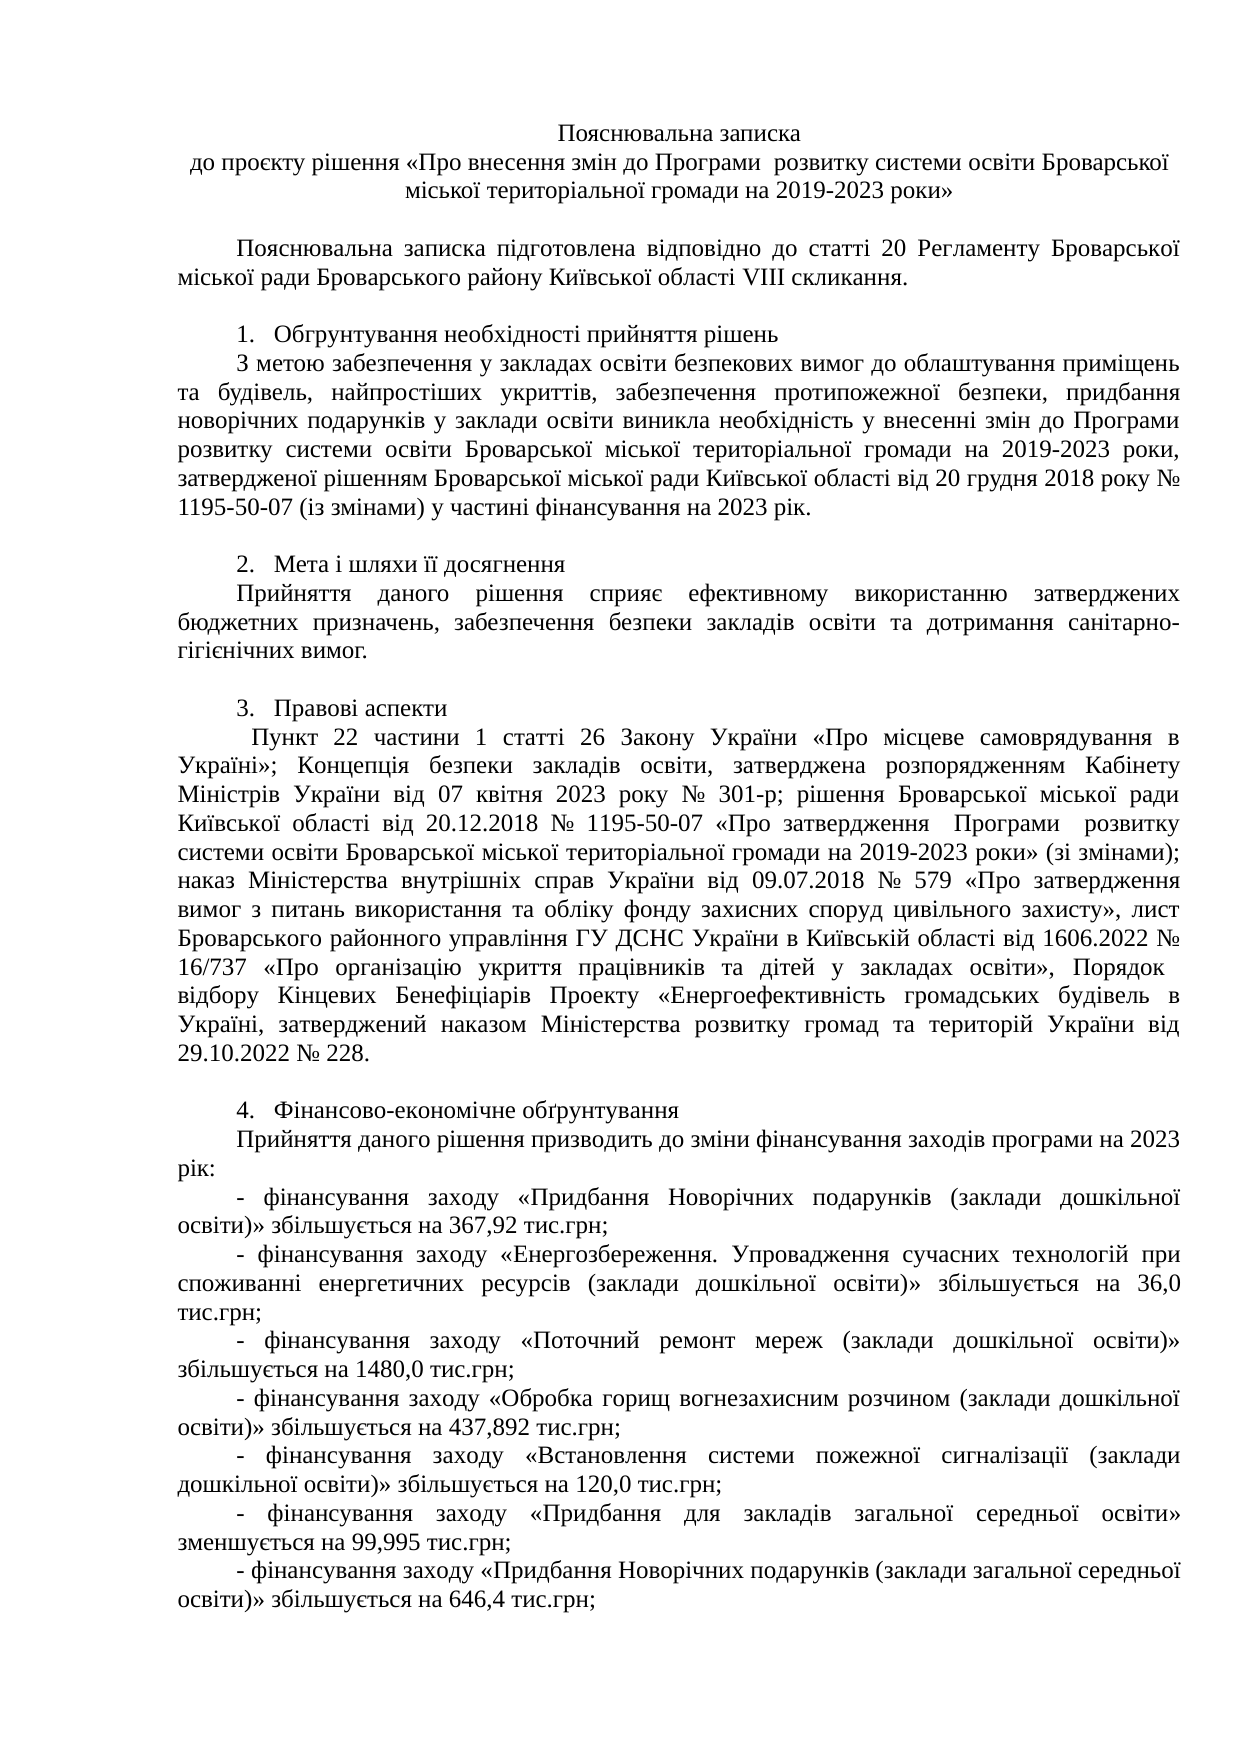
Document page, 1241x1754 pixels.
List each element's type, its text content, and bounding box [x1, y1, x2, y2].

list Фінансово-економічне обґрунтування [236, 1096, 1181, 1124]
subtitle Мета і шляхи її досягнення [236, 549, 1181, 578]
text Пояснювальна записка підготовлена відповідно до статті 20 Регламенту Броварської міської ради Броварського району Київської області VIII скликання. [177, 233, 1181, 291]
subtitle до проєкту рішення «Про внесення змін до Програми розвитку системи освіти Броварської міської територіальної громади на 2019-2023 роки» [177, 147, 1181, 204]
text - фінансування заходу «Придбання Новорічних подарунків (заклади загальної середньої освіти)» збільшується на 646,4 тис.грн; [177, 1556, 1181, 1613]
text - фінансування заходу «Поточний ремонт мереж (заклади дошкільної освіти)» збільшується на 1480,0 тис.грн; [177, 1326, 1181, 1383]
text Прийняття даного рішення призводить до зміни фінансування заходів програми на 2023 рік: [177, 1124, 1181, 1182]
text - фінансування заходу «Придбання Новорічних подарунків (заклади дошкільної освіти)» збільшується на 367,92 тис.грн; [177, 1182, 1181, 1239]
subtitle Прийняття даного рішення сприяє ефективному використанню затверджених бюджетних призначень, забезпечення безпеки закладів освіти та дотримання санітарно-гігієнічних вимог. [177, 578, 1181, 664]
subtitle Правові аспекти [236, 693, 1181, 722]
text Пункт 22 частини 1 статті 26 Закону України «Про місцеве самоврядування в Україні»; Концепція безпеки закладів освіти, затверджена розпорядженням Кабінету Міністрів України від 07 квітня 2023 року № 301-р; рішення Броварської міської ради Київської області від 20.12.2018 № 1195-50-07 «Про затвердження Програми розвитку системи освіти Броварської міської територіальної громади на 2019-2023 роки» (зі змінами); наказ Міністерства внутрішніх справ України від 09.07.2018 № 579 «Про затвердження вимог з питань використання та обліку фонду захисних споруд цивільного захисту», лист Броварського районного управління ГУ ДСНС України в Київській області від 1606.2022 № 16/737 «Про організацію укриття працівників та дітей у закладах освіти», Порядок відбору Кінцевих Бенефіціарів Проекту «Енергоефективність громадських будівель в Україні, затверджений наказом Міністерства розвитку громад та територій України від 29.10.2022 № 228. [177, 722, 1181, 1067]
text - фінансування заходу «Енергозбереження. Упровадження сучасних технологій при споживанні енергетичних ресурсів (заклади дошкільної освіти)» збільшується на 36,0 тис.грн; [177, 1239, 1181, 1326]
text - фінансування заходу «Обробка горищ вогнезахисним розчином (заклади дошкільної освіти)» збільшується на 437,892 тис.грн; [177, 1383, 1181, 1441]
text - фінансування заходу «Придбання для закладів загальної середньої освіти» зменшується на 99,995 тис.грн; [177, 1498, 1181, 1556]
list Обгрунтування необхідності прийняття рішень [236, 319, 1181, 348]
subtitle З метою забезпечення у закладах освіти безпекових вимог до облаштування приміщень та будівель, найпростіших укриттів, забезпечення протипожежної безпеки, придбання новорічних подарунків у заклади освіти виникла необхідність у внесенні змін до Програми розвитку системи освіти Броварської міської територіальної громади на 2019-2023 роки, затвердженої рішенням Броварської міської ради Київської області від 20 грудня 2018 року № 1195-50-07 (із змінами) у частині фінансування на 2023 рік. [177, 348, 1181, 521]
text - фінансування заходу «Встановлення системи пожежної сигналізації (заклади дошкільної освіти)» збільшується на 120,0 тис.грн; [177, 1441, 1181, 1498]
subtitle Пояснювальна записка [177, 118, 1181, 147]
